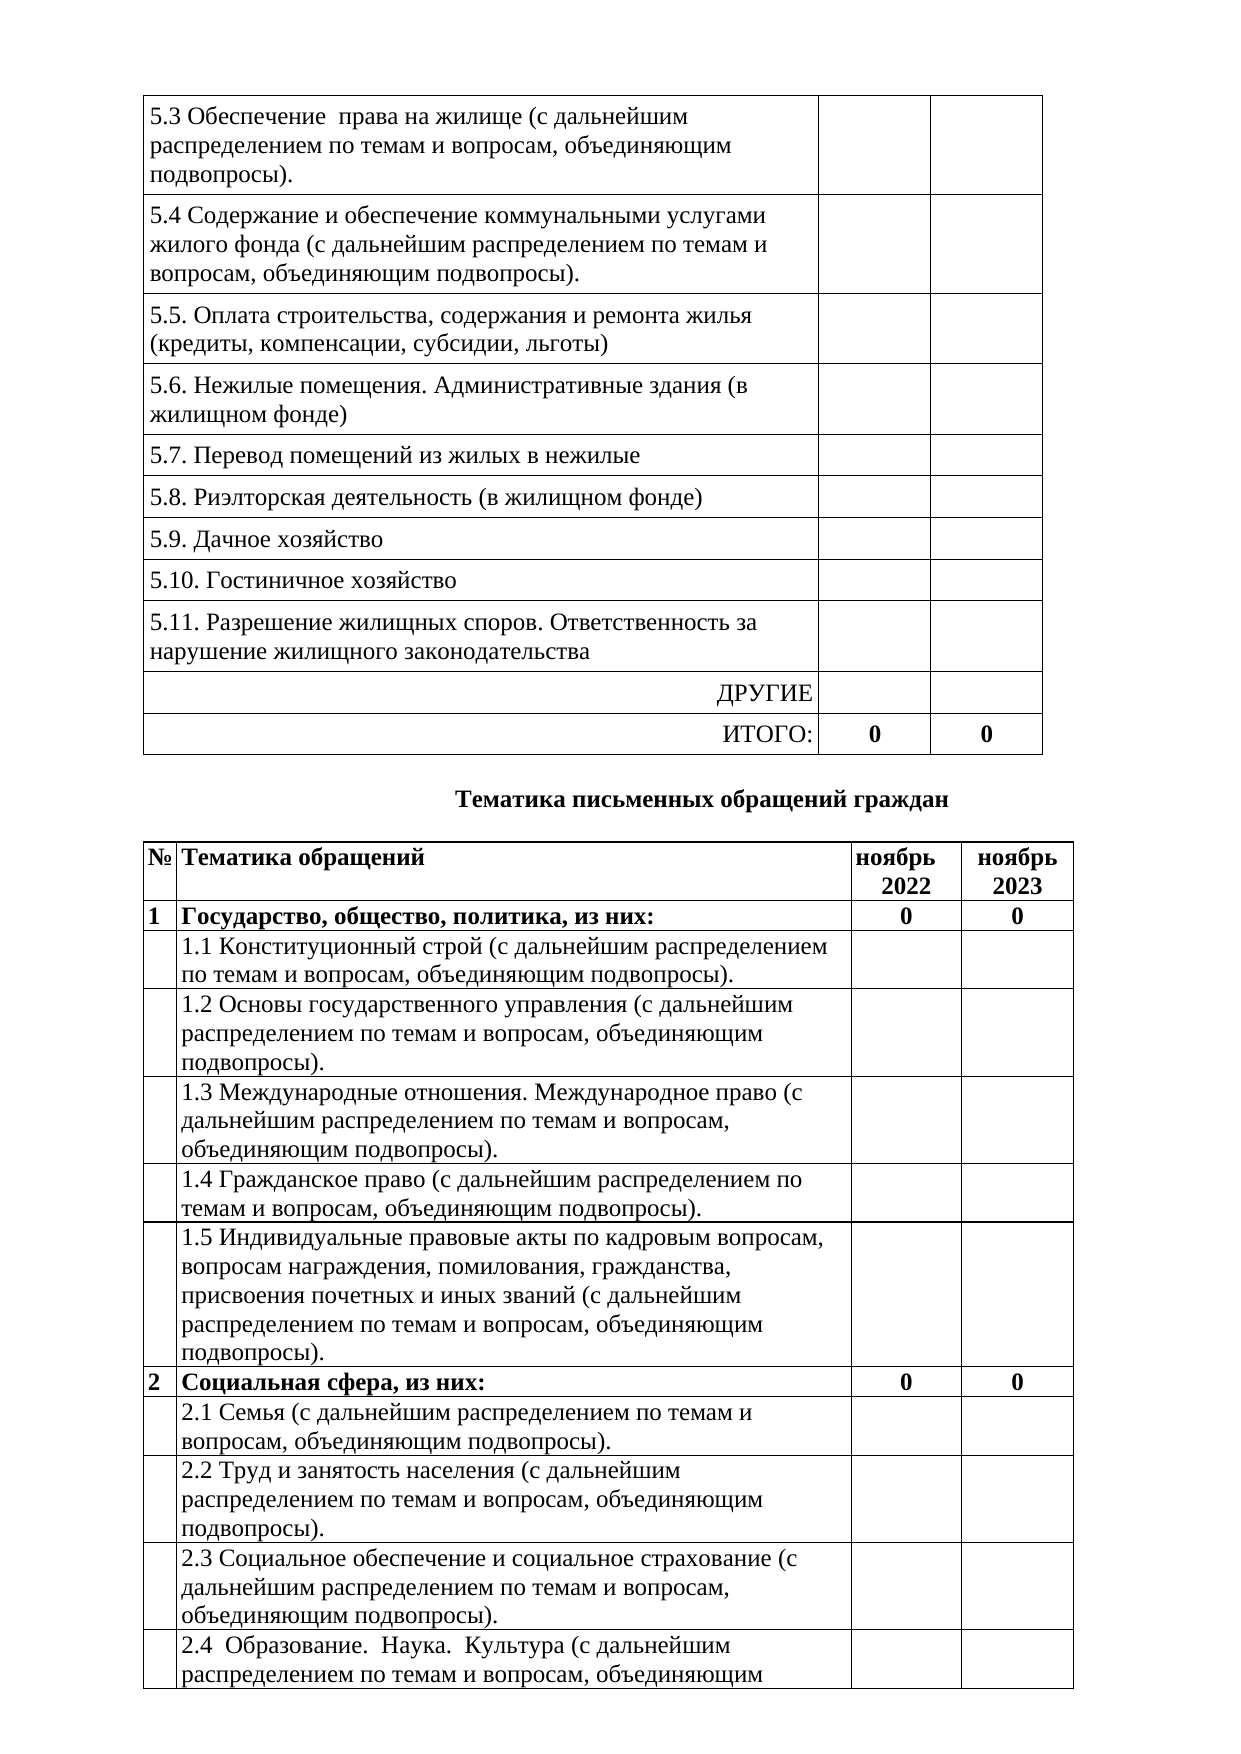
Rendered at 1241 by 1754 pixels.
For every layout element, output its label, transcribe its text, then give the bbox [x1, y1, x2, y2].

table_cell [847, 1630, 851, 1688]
table_cell [931, 195, 1042, 293]
table_cell [144, 1456, 176, 1542]
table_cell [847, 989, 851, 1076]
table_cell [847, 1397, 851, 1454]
table_cell 5.4 Содержание и обеспечение коммунальными услугами жилого фонда (с дальнейшим распределением по темам и вопросам, объединяющим подвопросы). [144, 195, 818, 293]
table_cell [819, 560, 930, 600]
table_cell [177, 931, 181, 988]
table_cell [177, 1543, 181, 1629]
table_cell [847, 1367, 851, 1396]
table_cell [931, 560, 1042, 600]
table_cell [931, 672, 1042, 712]
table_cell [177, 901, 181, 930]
table_cell [931, 435, 1042, 475]
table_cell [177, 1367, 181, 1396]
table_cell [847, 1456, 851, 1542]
table_cell [962, 1456, 1073, 1542]
table_cell [852, 1223, 961, 1366]
table_header Тематика обращений [177, 843, 851, 900]
table_cell [819, 195, 930, 293]
table_cell 0 [819, 714, 930, 754]
table_cell [852, 1164, 961, 1221]
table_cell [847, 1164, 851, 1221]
table_cell [144, 1543, 176, 1629]
table_cell [819, 476, 930, 517]
table_cell [852, 1077, 961, 1163]
table_cell [819, 294, 930, 363]
table_cell [931, 476, 1042, 517]
table_cell [962, 1630, 1073, 1688]
table_cell [962, 931, 1073, 988]
table_cell [819, 601, 930, 671]
table_cell [931, 601, 1042, 671]
table_cell [852, 931, 961, 988]
table_cell [819, 96, 930, 194]
table_cell [962, 1543, 1073, 1629]
table_cell 5.6. Нежилые помещения. Административные здания (в жилищном фонде) [144, 364, 818, 434]
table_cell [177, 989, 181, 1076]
table_cell [819, 518, 930, 559]
table_cell 5.10. Гостиничное хозяйство [144, 560, 818, 600]
table_cell 5.5. Оплата строительства, содержания и ремонта жилья (кредиты, компенсации, субсидии, льготы) [144, 294, 818, 363]
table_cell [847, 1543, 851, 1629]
table_header № [144, 843, 176, 900]
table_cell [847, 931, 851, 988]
table_cell ДРУГИЕ [144, 672, 818, 712]
table_cell [819, 435, 930, 475]
table_cell 0 [931, 714, 1042, 754]
table_cell [144, 1223, 176, 1366]
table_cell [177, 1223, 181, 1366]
table_cell [144, 1077, 176, 1163]
table_cell [852, 1543, 961, 1629]
table_cell 5.7. Перевод помещений из жилых в нежилые [144, 435, 818, 475]
table_cell 5.3 Обеспечение права на жилище (с дальнейшим распределением по темам и вопросам, объединяющим подвопросы). [144, 96, 818, 194]
table_cell [931, 294, 1042, 363]
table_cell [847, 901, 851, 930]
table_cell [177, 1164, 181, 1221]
table_cell [931, 96, 1042, 194]
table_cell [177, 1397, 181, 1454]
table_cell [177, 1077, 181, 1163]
table_cell [852, 1630, 961, 1688]
table_cell [962, 1164, 1073, 1221]
table_cell [931, 364, 1042, 434]
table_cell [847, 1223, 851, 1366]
table_cell [962, 1223, 1073, 1366]
table_cell [852, 989, 961, 1076]
table_cell 5.9. Дачное хозяйство [144, 518, 818, 559]
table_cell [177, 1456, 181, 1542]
table_cell [962, 1397, 1073, 1454]
text Тематика письменных обращений граждан [148, 784, 1181, 813]
table_cell [962, 989, 1073, 1076]
table_cell [144, 931, 176, 988]
table_cell [144, 1630, 176, 1688]
table_cell [852, 1397, 961, 1454]
table_cell [144, 1397, 176, 1454]
table_cell [819, 364, 930, 434]
table_cell [144, 1164, 176, 1221]
table_cell [144, 989, 176, 1076]
table_cell 5.8. Риэлторская деятельность (в жилищном фонде) [144, 476, 818, 517]
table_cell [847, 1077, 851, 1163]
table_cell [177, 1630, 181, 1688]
table_cell 5.11. Разрешение жилищных споров. Ответственность за нарушение жилищного законодательства [144, 601, 818, 671]
table_cell [931, 518, 1042, 559]
table_cell [962, 1077, 1073, 1163]
table_cell [852, 1456, 961, 1542]
table_cell ИТОГО: [144, 714, 818, 754]
table_cell [819, 672, 930, 712]
